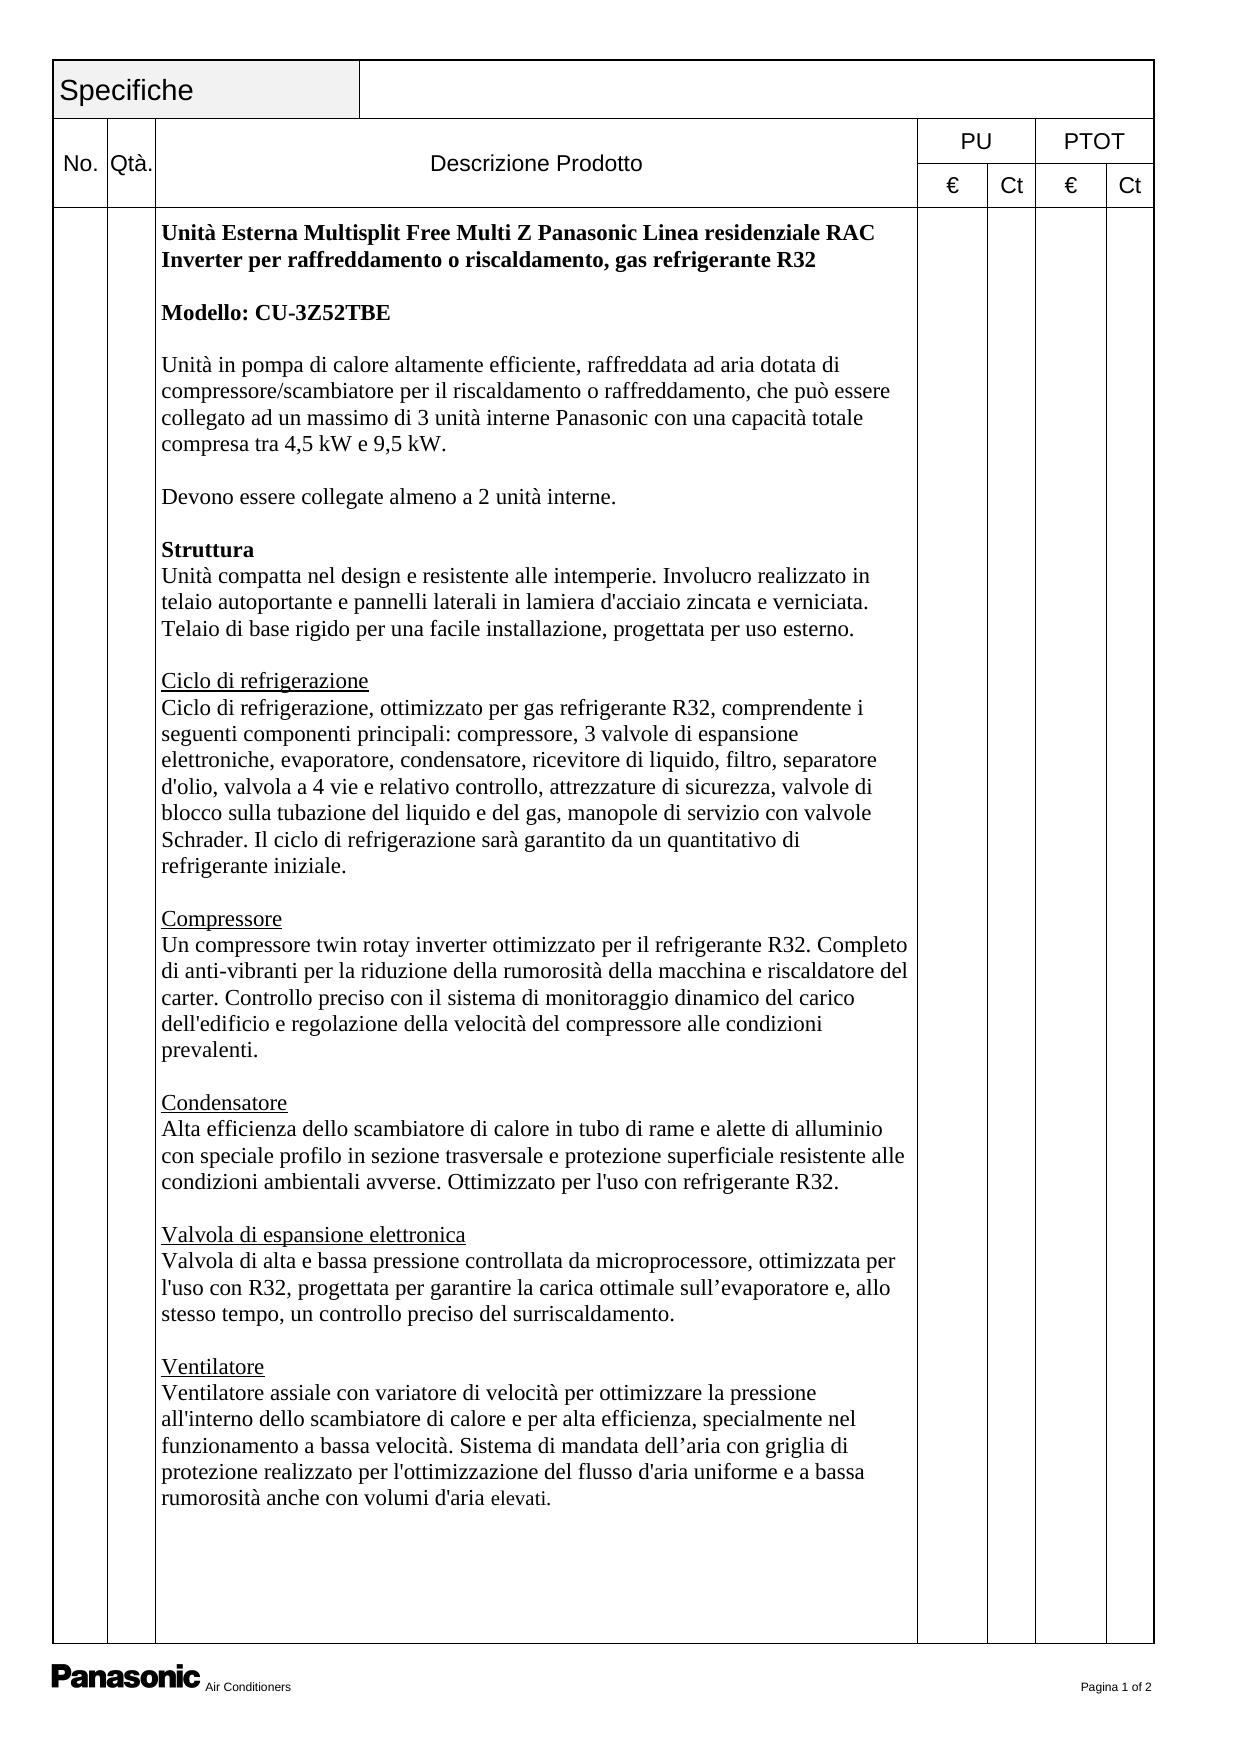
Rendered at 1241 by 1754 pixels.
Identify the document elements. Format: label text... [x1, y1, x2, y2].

table_cell Ct [988, 164, 1035, 207]
table_cell Qtà. [108, 119, 155, 207]
table_header [360, 61, 1153, 118]
picture [50, 1662, 202, 1690]
table_cell Ct [1107, 164, 1153, 207]
table_cell No. [54, 119, 107, 207]
table_cell [988, 208, 1035, 1643]
table_cell [54, 208, 107, 1643]
table_cell Descrizione Prodotto [156, 119, 917, 207]
table_cell [108, 208, 155, 1643]
table_cell [1107, 208, 1153, 1643]
table_cell PTOT [1036, 119, 1153, 162]
table_cell € [918, 164, 987, 207]
table_header Specifiche [54, 61, 359, 118]
table_cell PU [918, 119, 1035, 162]
table_cell [1036, 208, 1106, 1643]
table_cell [918, 208, 987, 1643]
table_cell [156, 208, 917, 1643]
table_cell € [1036, 164, 1106, 207]
